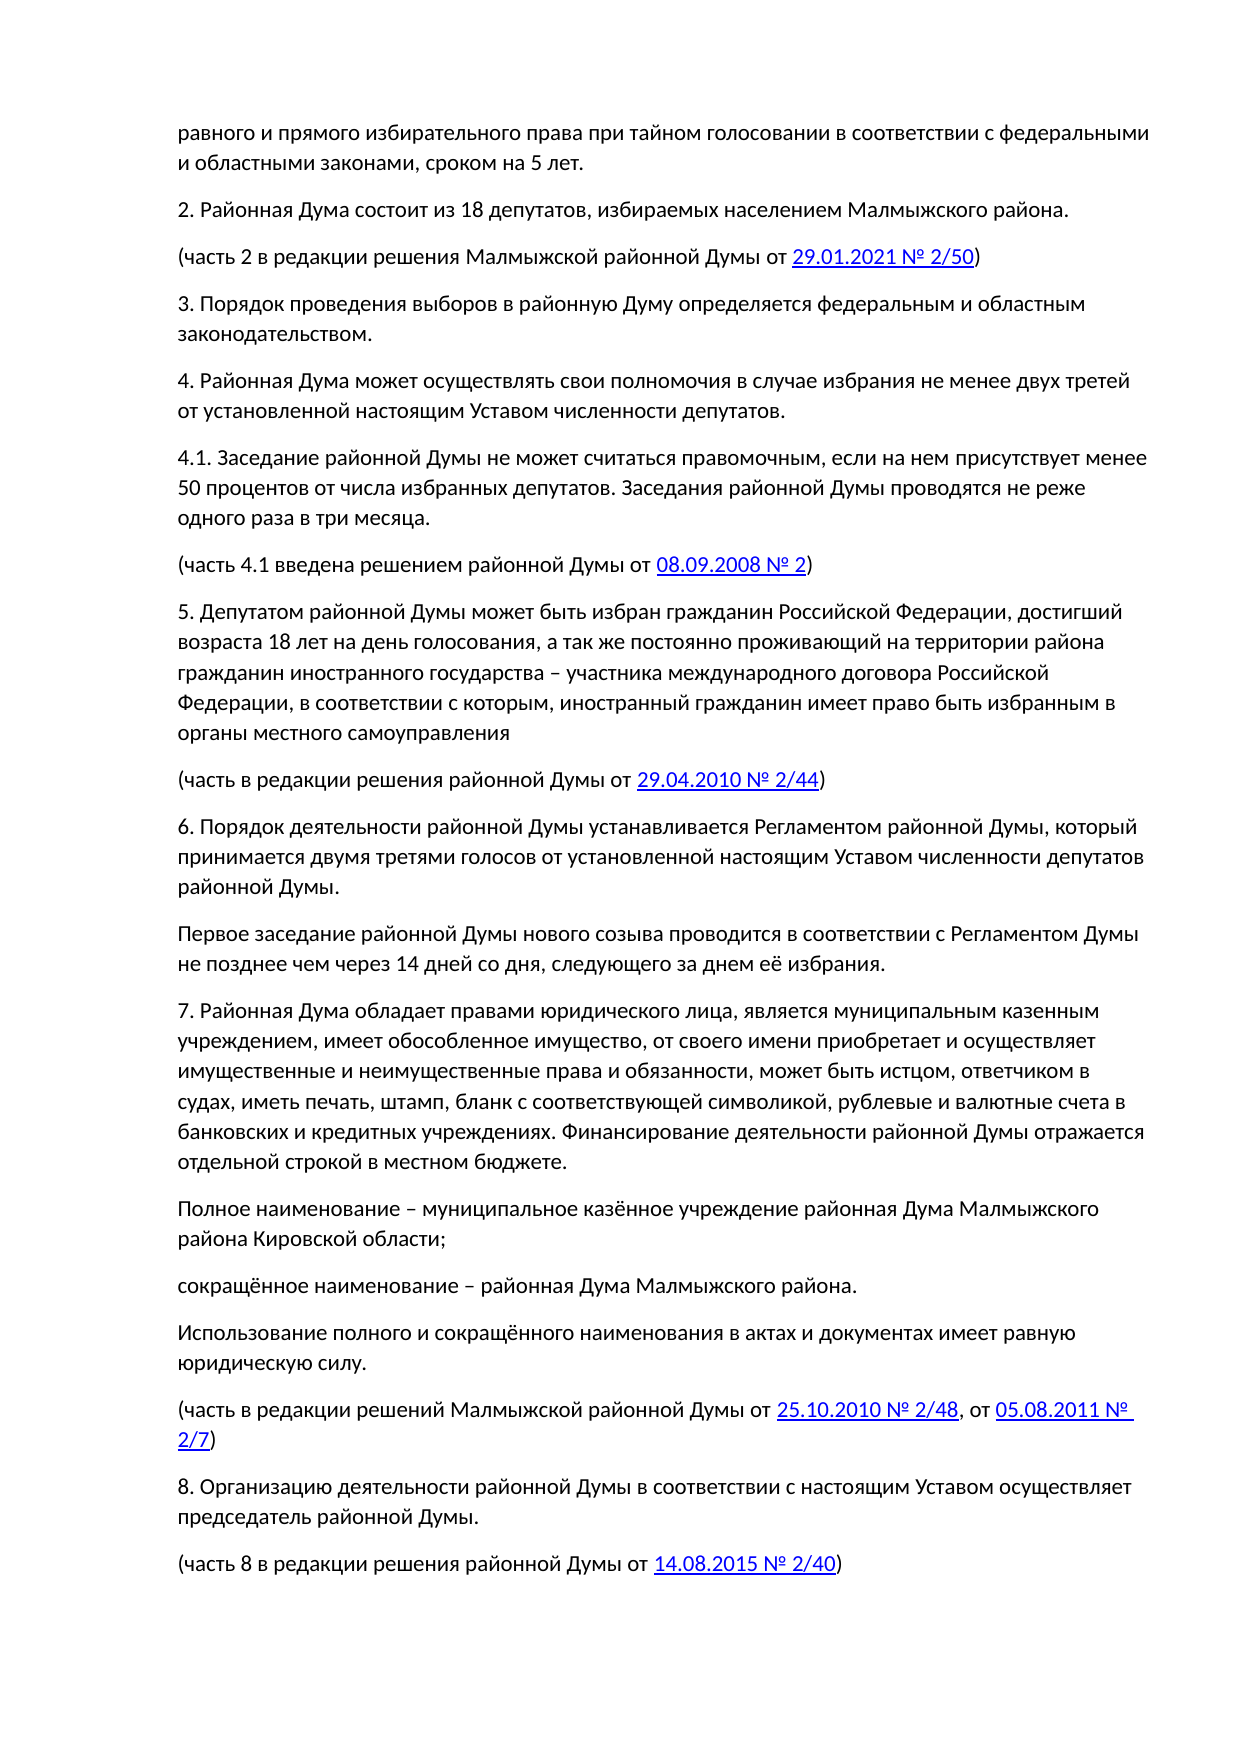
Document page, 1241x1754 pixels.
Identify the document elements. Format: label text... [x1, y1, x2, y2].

text Использование полного и сокращённого наименования в актах и документах имеет равную юридическую силу. [177, 1318, 1152, 1376]
text (часть в редакции решения районной Думы от 29.04.2010 № 2/44) [177, 765, 1152, 793]
text (часть в редакции решений Малмыжской районной Думы от 25.10.2010 № 2/48, от 05.08.2011 № 2/7) [177, 1395, 1152, 1453]
text (часть 2 в редакции решения Малмыжской районной Думы от 29.01.2021 № 2/50) [177, 242, 1152, 270]
text 7. Районная Дума обладает правами юридического лица, является муниципальным казенным учреждением, имеет обособленное имущество, от своего имени приобретает и осуществляет имущественные и неимущественные права и обязанности, может быть истцом, ответчиком в судах, иметь печать, штамп, бланк с соответствующей символикой, рублевые и валютные счета в банковских и кредитных учреждениях. Финансирование деятельности районной Думы отражается отдельной строкой в местном бюджете. [177, 996, 1152, 1175]
text 6. Порядок деятельности районной Думы устанавливается Регламентом районной Думы, который принимается двумя третями голосов от установленной настоящим Уставом численности депутатов районной Думы. [177, 812, 1152, 900]
text Полное наименование – муниципальное казённое учреждение районная Дума Малмыжского района Кировской области; [177, 1194, 1152, 1252]
text сокращённое наименование – районная Дума Малмыжского района. [177, 1271, 1152, 1299]
text (часть 4.1 введена решением районной Думы от 08.09.2008 № 2) [177, 550, 1152, 578]
text 8. Организацию деятельности районной Думы в соответствии с настоящим Уставом осуществляет председатель районной Думы. [177, 1472, 1152, 1531]
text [177, 118, 1152, 176]
text 2. Районная Дума состоит из 18 депутатов, избираемых населением Малмыжского района. [177, 195, 1152, 223]
text (часть 8 в редакции решения районной Думы от 14.08.2015 № 2/40) [177, 1549, 1152, 1577]
text 3. Порядок проведения выборов в районную Думу определяется федеральным и областным законодательством. [177, 289, 1152, 347]
text 5. Депутатом районной Думы может быть избран гражданин Российской Федерации, достигший возраста 18 лет на день голосования, а так же постоянно проживающий на территории района гражданин иностранного государства – участника международного договора Российской Федерации, в соответствии с которым, иностранный гражданин имеет право быть избранным в органы местного самоуправления [177, 597, 1152, 746]
text 4. Районная Дума может осуществлять свои полномочия в случае избрания не менее двух третей от установленной настоящим Уставом численности депутатов. [177, 366, 1152, 424]
text Первое заседание районной Думы нового созыва проводится в соответствии с Регламентом Думы не позднее чем через 14 дней со дня, следующего за днем её избрания. [177, 919, 1152, 977]
text 4.1. Заседание районной Думы не может считаться правомочным, если на нем присутствует менее 50 процентов от числа избранных депутатов. Заседания районной Думы проводятся не реже одного раза в три месяца. [177, 443, 1152, 532]
